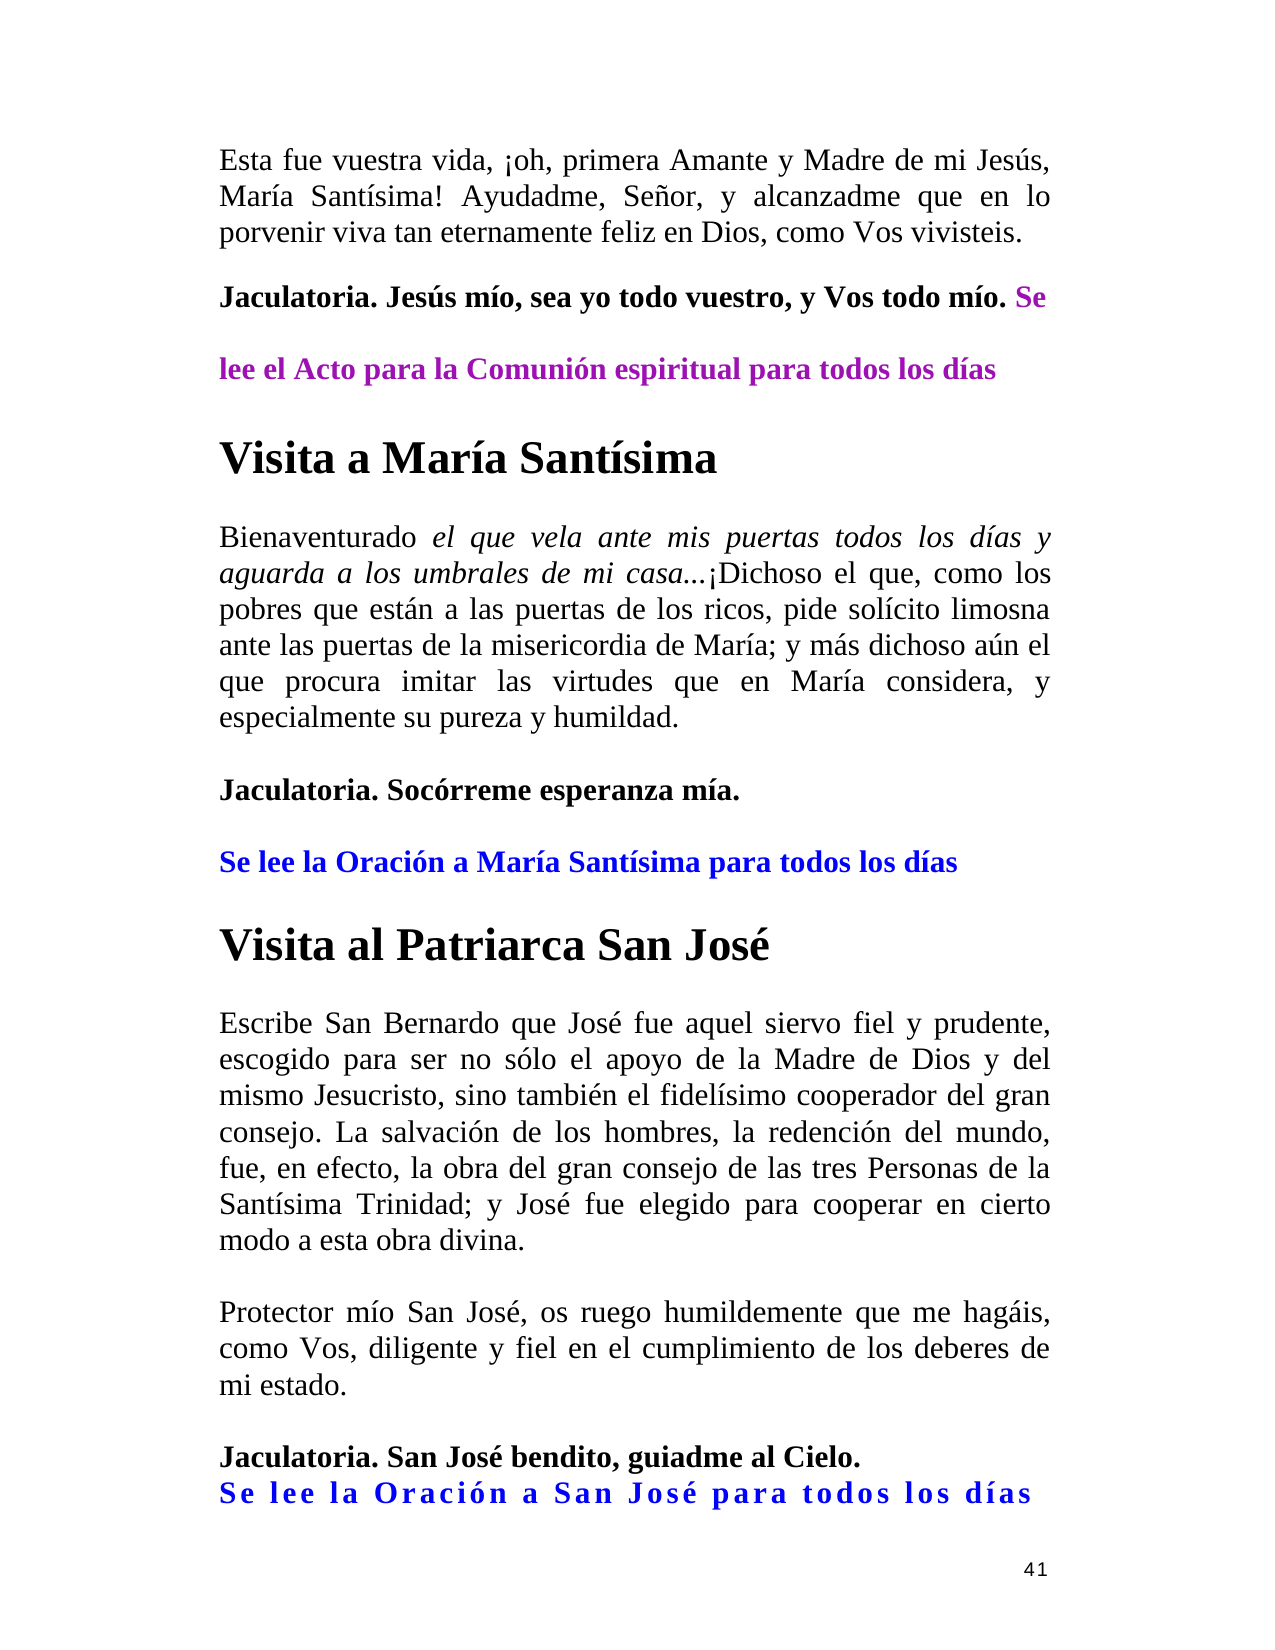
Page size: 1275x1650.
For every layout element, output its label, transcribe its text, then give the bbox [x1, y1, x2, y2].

text Visita a María Santísima [219, 431, 1059, 484]
text Escribe San Bernardo que José fue aquel siervo fiel y prudente, escogido para ser no sólo el apoyo de la Madre de Dios y del mismo Jesucristo, sino también el fidelísimo cooperador del gran consejo. La salvación de los hombres, la redención del mundo, fue, en efecto, la obra del gran consejo de las tres Personas de la Santísima Trinidad; y José fue elegido para cooperar en cierto modo a esta obra divina. [219, 1005, 1052, 1258]
text Jaculatoria. Socórreme esperanza mía. [219, 772, 1059, 808]
text Bienaventurado el que vela ante mis puertas todos los días y aguarda a los umbrales de mi casa...¡Dichoso el que, como los pobres que están a las puertas de los ricos, pide solícito limosna ante las puertas de la misericordia de María; y más dichoso aún el que procura imitar las virtudes que en María considera, y especialmente su pureza y humildad. [219, 518, 1052, 735]
text Se lee la Oración a María Santísima para todos los días [219, 844, 1059, 880]
text Protector mío San José, os ruego humildemente que me hagáis, como Vos, diligente y fiel en el cumplimiento de los deberes de mi estado. [219, 1294, 1052, 1402]
text Jaculatoria. Jesús mío, sea yo todo vuestro, y Vos todo mío. Se lee el Acto para la Comunión espiritual para todos los días [219, 251, 1052, 394]
text Jaculatoria. San José bendito, guiadme al Cielo. [219, 1438, 1059, 1475]
text Visita al Patriarca San José [219, 918, 1059, 971]
text Esta fue vuestra vida, ¡oh, primera Amante y Madre de mi Jesús, María Santísima! Ayudadme, Señor, y alcanzadme que en lo porvenir viva tan eternamente feliz en Dios, como Vos vivisteis. [219, 141, 1052, 250]
text Se lee la Oración a San José para todos los días [219, 1475, 1059, 1511]
